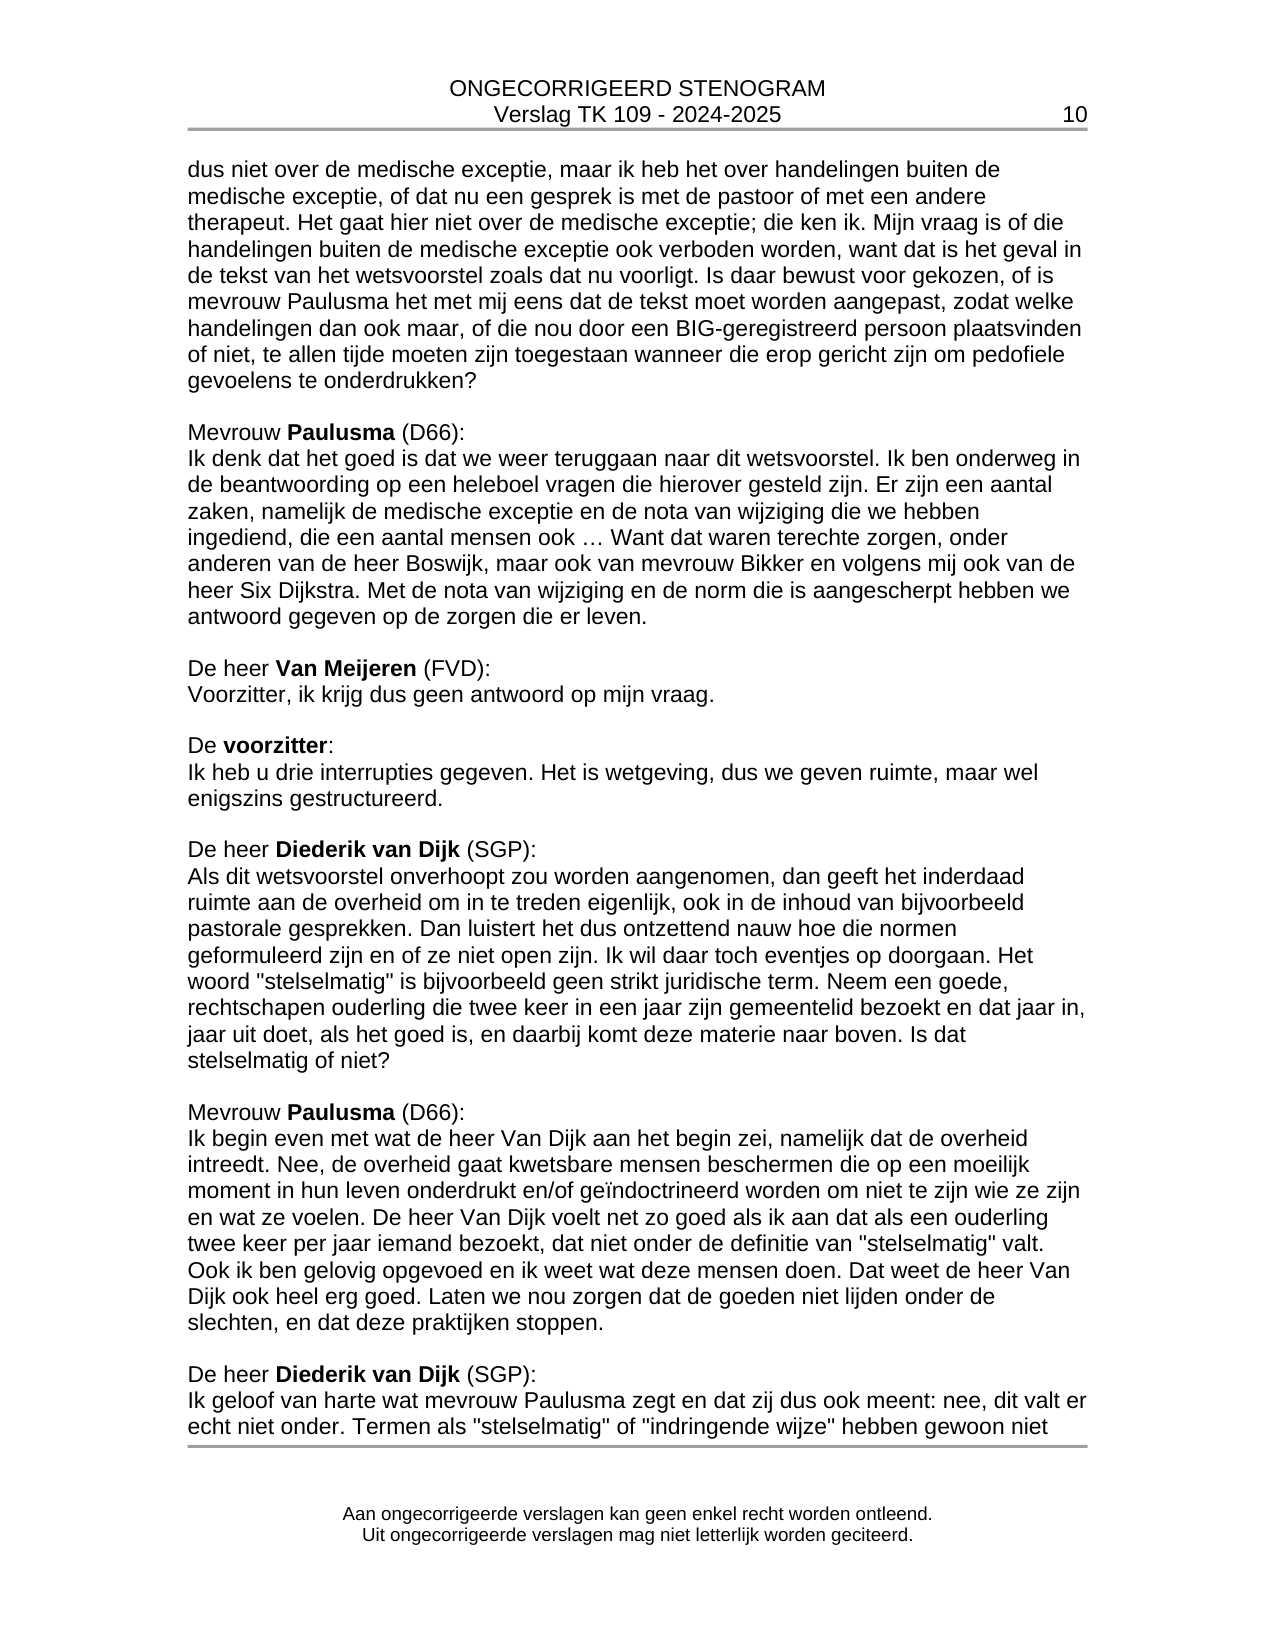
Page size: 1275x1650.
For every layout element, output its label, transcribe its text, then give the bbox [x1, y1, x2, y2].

text De voorzitter: Ik heb u drie interrupties gegeven. Het is wetgeving, dus we geven ruimte, maar wel enigszins gestructureerd. [187, 732, 1087, 811]
text De heer Diederik van Dijk (SGP): Als dit wetsvoorstel onverhoopt zou worden aangenomen, dan geeft het inderdaad ruimte aan de overheid om in te treden eigenlijk, ook in de inhoud van bijvoorbeeld pastorale gesprekken. Dan luistert het dus ontzettend nauw hoe die normen geformuleerd zijn en of ze niet open zijn. Ik wil daar toch eventjes op doorgaan. Het woord "stelselmatig" is bijvoorbeeld geen strikt juridische term. Neem een goede, rechtschapen ouderling die twee keer in een jaar zijn gemeentelid bezoekt en dat jaar in, jaar uit doet, als het goed is, en daarbij komt deze materie naar boven. Is dat stelselmatig of niet? [187, 836, 1087, 1073]
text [187, 1361, 1087, 1440]
text Mevrouw Paulusma (D66): Ik begin even met wat de heer Van Dijk aan het begin zei, namelijk dat de overheid intreedt. Nee, de overheid gaat kwetsbare mensen beschermen die op een moeilijk moment in hun leven onderdrukt en/of geïndoctrineerd worden om niet te zijn wie ze zijn en wat ze voelen. De heer Van Dijk voelt net zo goed als ik aan dat als een ouderling twee keer per jaar iemand bezoekt, dat niet onder de definitie van "stelselmatig" valt. Ook ik ben gelovig opgevoed en ik weet wat deze mensen doen. Dat weet de heer Van Dijk ook heel erg goed. Laten we nou zorgen dat de goeden niet lijden onder de slechten, en dat deze praktijken stoppen. [187, 1098, 1087, 1336]
text Mevrouw Paulusma (D66): Ik denk dat het goed is dat we weer teruggaan naar dit wetsvoorstel. Ik ben onderweg in de beantwoording op een heleboel vragen die hierover gesteld zijn. Er zijn een aantal zaken, namelijk de medische exceptie en de nota van wijziging die we hebben ingediend, die een aantal mensen ook … Want dat waren terechte zorgen, onder anderen van de heer Boswijk, maar ook van mevrouw Bikker en volgens mij ook van de heer Six Dijkstra. Met de nota van wijziging en de norm die is aangescherpt hebben we antwoord gegeven op de zorgen die er leven. [187, 419, 1087, 629]
text De heer Van Meijeren (FVD): Voorzitter, ik krijg dus geen antwoord op mijn vraag. [187, 654, 1087, 707]
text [187, 156, 1087, 394]
